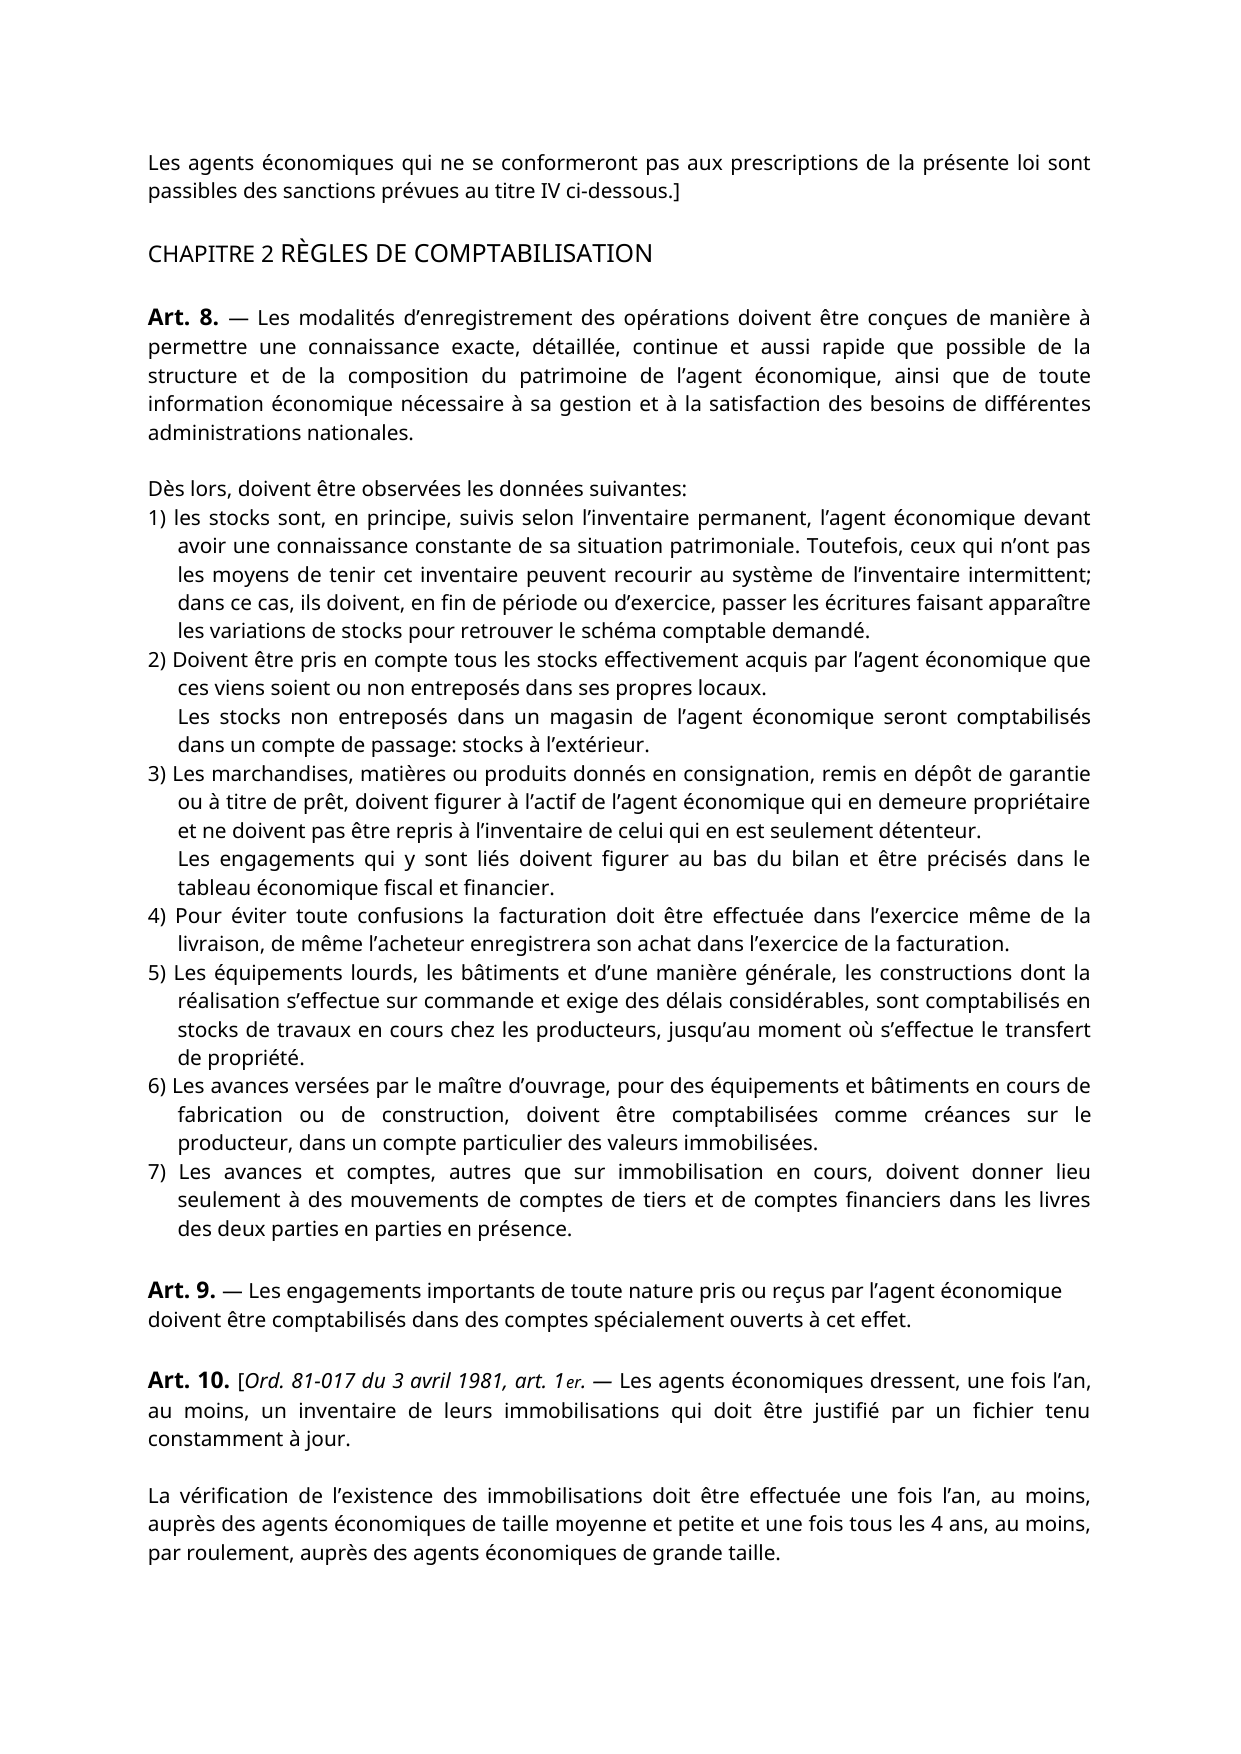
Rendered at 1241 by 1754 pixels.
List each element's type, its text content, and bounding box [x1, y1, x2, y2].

text La vérification de l’existence des immobilisations doit être effectuée une fois l’an, au moins, auprès des agents économiques de taille moyenne et petite et une fois tous les 4 ans, au moins, par roulement, auprès des agents économiques de grande taille. [148, 1481, 1093, 1566]
text 3) Les marchandises, matières ou produits donnés en consignation, remis en dépôt de garantie ou à titre de prêt, doivent figurer à l’actif de l’agent économique qui en demeure propriétaire et ne doivent pas être repris à l’inventaire de celui qui en est seulement détenteur. [148, 759, 1093, 844]
text Art. 9. — Les engagements importants de toute nature pris ou reçus par l’agent économique doivent être comptabilisés dans des comptes spécialement ouverts à cet effet. [148, 1273, 1093, 1333]
text 2) Doivent être pris en compte tous les stocks effectivement acquis par l’agent économique que ces viens soient ou non entreposés dans ses propres locaux. [148, 645, 1093, 702]
text Art. 8. — Les modalités d’enregistrement des opérations doivent être conçues de manière à permettre une connaissance exacte, détaillée, continue et aussi rapide que possible de la structure et de la composition du patrimoine de l’agent économique, ainsi que de toute information économique nécessaire à sa gestion et à la satisfaction des besoins de différentes administrations nationales. [148, 301, 1093, 446]
text 4) Pour éviter toute confusions la facturation doit être effectuée dans l’exercice même de la livraison, de même l’acheteur enregistrera son achat dans l’exercice de la facturation. [148, 901, 1093, 958]
text CHAPITRE 2 RÈGLES DE COMPTABILISATION [148, 236, 1093, 270]
text Les stocks non entreposés dans un magasin de l’agent économique seront comptabilisés dans un compte de passage: stocks à l’extérieur. [177, 702, 1093, 759]
text 5) Les équipements lourds, les bâtiments et d’une manière générale, les constructions dont la réalisation s’effectue sur commande et exige des délais considérables, sont comptabilisés en stocks de travaux en cours chez les producteurs, jusqu’au moment où s’effectue le transfert de propriété. [148, 958, 1093, 1072]
text 6) Les avances versées par le maître d’ouvrage, pour des équipements et bâtiments en cours de fabrication ou de construction, doivent être comptabilisées comme créances sur le producteur, dans un compte particulier des valeurs immobilisées. [148, 1072, 1093, 1157]
text 1) les stocks sont, en principe, suivis selon l’inventaire permanent, l’agent économique devant avoir une connaissance constante de sa situation patrimoniale. Toutefois, ceux qui n’ont pas les moyens de tenir cet inventaire peuvent recourir au système de l’inventaire intermittent; dans ce cas, ils doivent, en fin de période ou d’exercice, passer les écritures faisant apparaître les variations de stocks pour retrouver le schéma comptable demandé. [148, 503, 1093, 645]
text 7) Les avances et comptes, autres que sur immobilisation en cours, doivent donner lieu seulement à des mouvements de comptes de tiers et de comptes financiers dans les livres des deux parties en parties en présence. [148, 1157, 1093, 1242]
text Art. 10. [Ord. 81-017 du 3 avril 1981, art. 1er. — Les agents économiques dressent, une fois l’an, au moins, un inventaire de leurs immobilisations qui doit être justifié par un fichier tenu constamment à jour. [148, 1364, 1093, 1453]
text Dès lors, doivent être observées les données suivantes: [148, 474, 1093, 503]
text Les agents économiques qui ne se conformeront pas aux prescriptions de la présente loi sont passibles des sanctions prévues au titre IV ci-dessous.] [148, 148, 1093, 204]
text Les engagements qui y sont liés doivent figurer au bas du bilan et être précisés dans le tableau économique fiscal et financier. [177, 844, 1093, 901]
